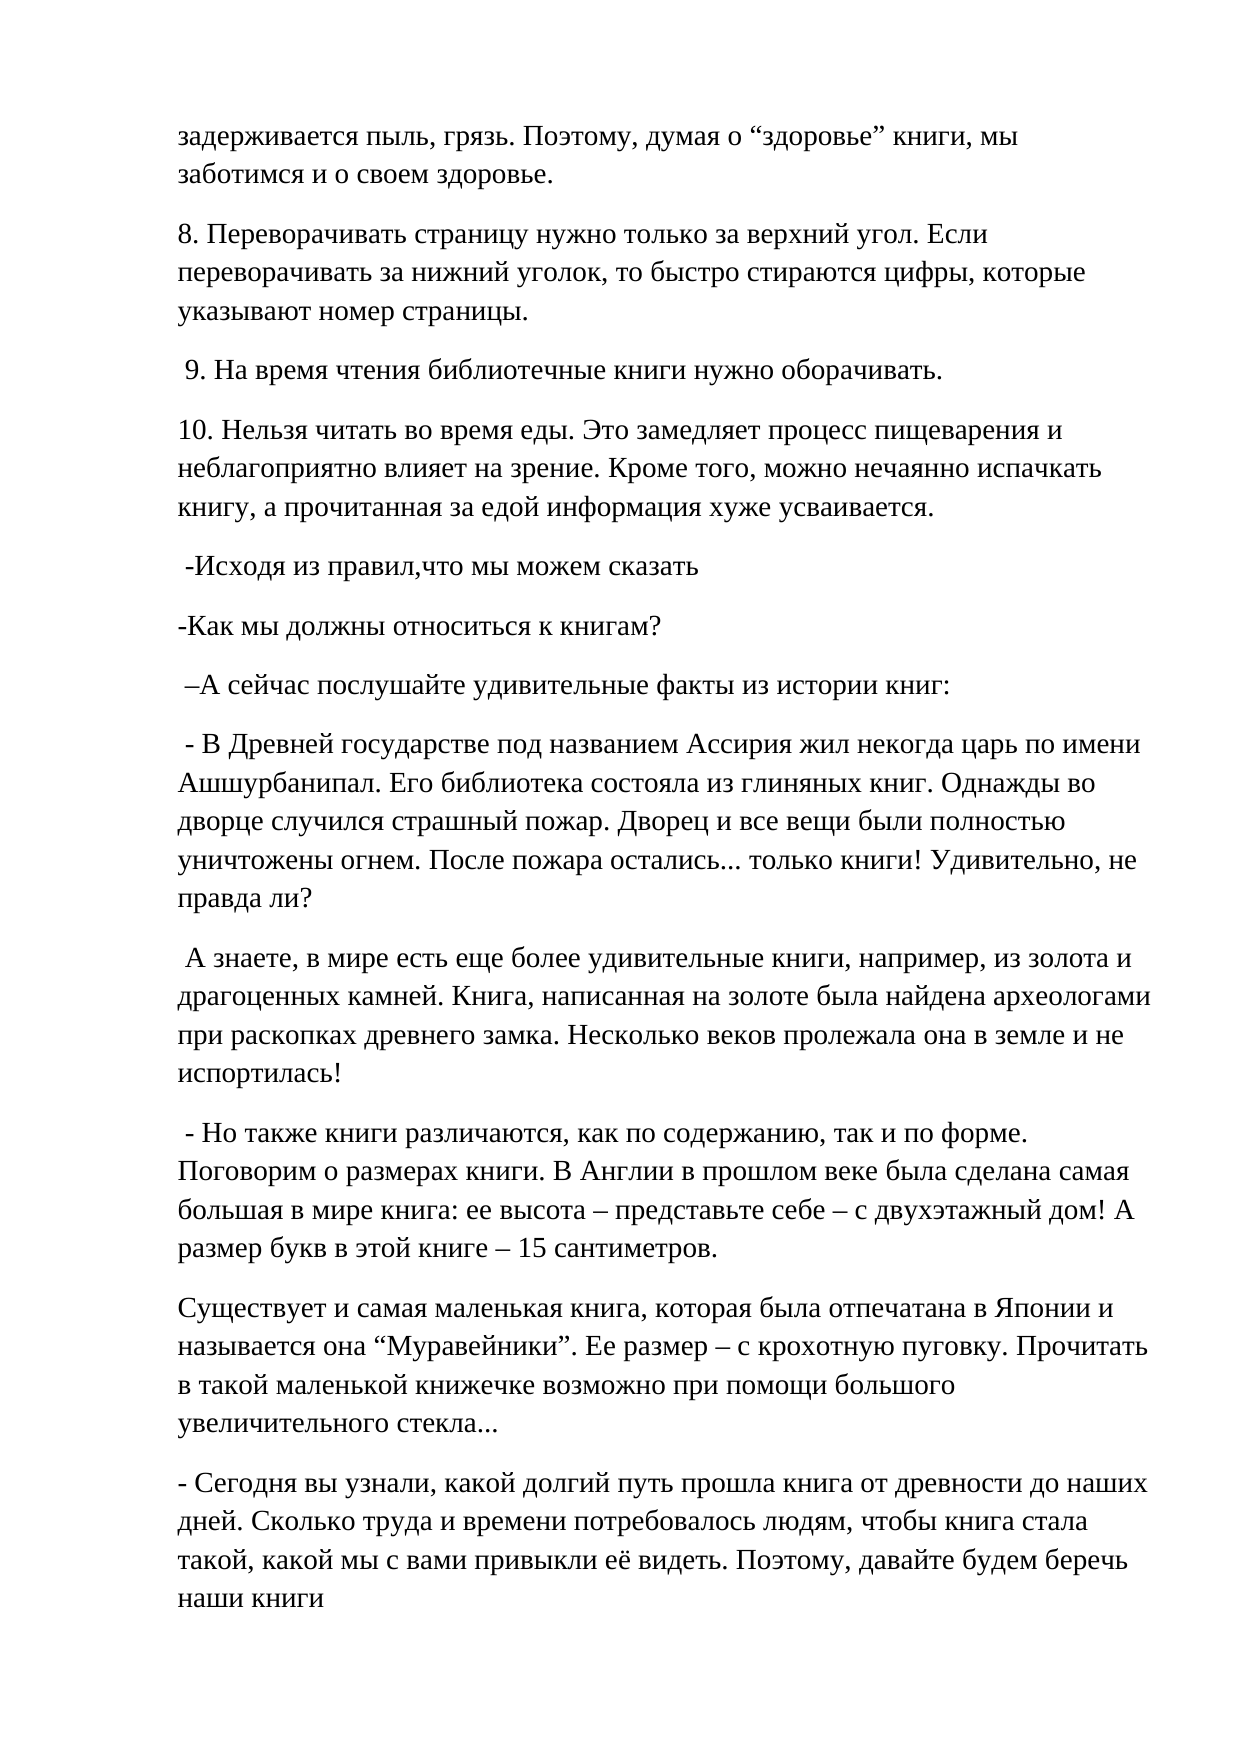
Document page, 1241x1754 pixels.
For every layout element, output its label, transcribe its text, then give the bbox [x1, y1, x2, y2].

text 9. На время чтения библиотечные книги нужно оборачивать. [177, 352, 1152, 386]
text -Как мы должны относиться к книгам? [177, 608, 1152, 641]
text –А сейчас послушайте удивительные факты из истории книг: [177, 667, 1152, 701]
text А знаете, в мире есть еще более удивительные книги, например, из золота и драгоценных камней. Книга, написанная на золоте была найдена археологами при раскопках древнего замка. Несколько веков пролежала она в земле и не испортилась! [177, 940, 1152, 1089]
text - Сегодня вы узнали, какой долгий путь прошла книга от древности до наших дней. Сколько труда и времени потребовалось людям, чтобы книга стала такой, какой мы с вами привыкли её видеть. Поэтому, давайте будем беречь наши книги [177, 1465, 1152, 1614]
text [177, 118, 1152, 190]
text 8. Переворачивать страницу нужно только за верхний угол. Если переворачивать за нижний уголок, то быстро стираются цифры, которые указывают номер страницы. [177, 216, 1152, 327]
text - В Древней государстве под названием Ассирия жил некогда царь по имени Ашшурбанипал. Его библиотека состояла из глиняных книг. Однажды во дворце случился страшный пожар. Дворец и все вещи были полностью уничтожены огнем. После пожара остались... только книги! Удивительно, не правда ли? [177, 726, 1152, 914]
text -Исходя из правил,что мы можем сказать [177, 548, 1152, 582]
text Существует и самая маленькая книга, которая была отпечатана в Японии и называется она “Муравейники”. Ее размер – с крохотную пуговку. Прочитать в такой маленькой книжечке возможно при помощи большого увеличительного стекла... [177, 1290, 1152, 1439]
text 10. Нельзя читать во время еды. Это замедляет процесс пищеварения и неблагоприятно влияет на зрение. Кроме того, можно нечаянно испачкать книгу, а прочитанная за едой информация хуже усваивается. [177, 412, 1152, 522]
text - Но также книги различаются, как по содержанию, так и по форме. Поговорим о размерах книги. В Англии в прошлом веке была сделана самая большая в мире книга: ее высота – представьте себе – с двухэтажный дом! А размер букв в этой книге – 15 сантиметров. [177, 1115, 1152, 1264]
